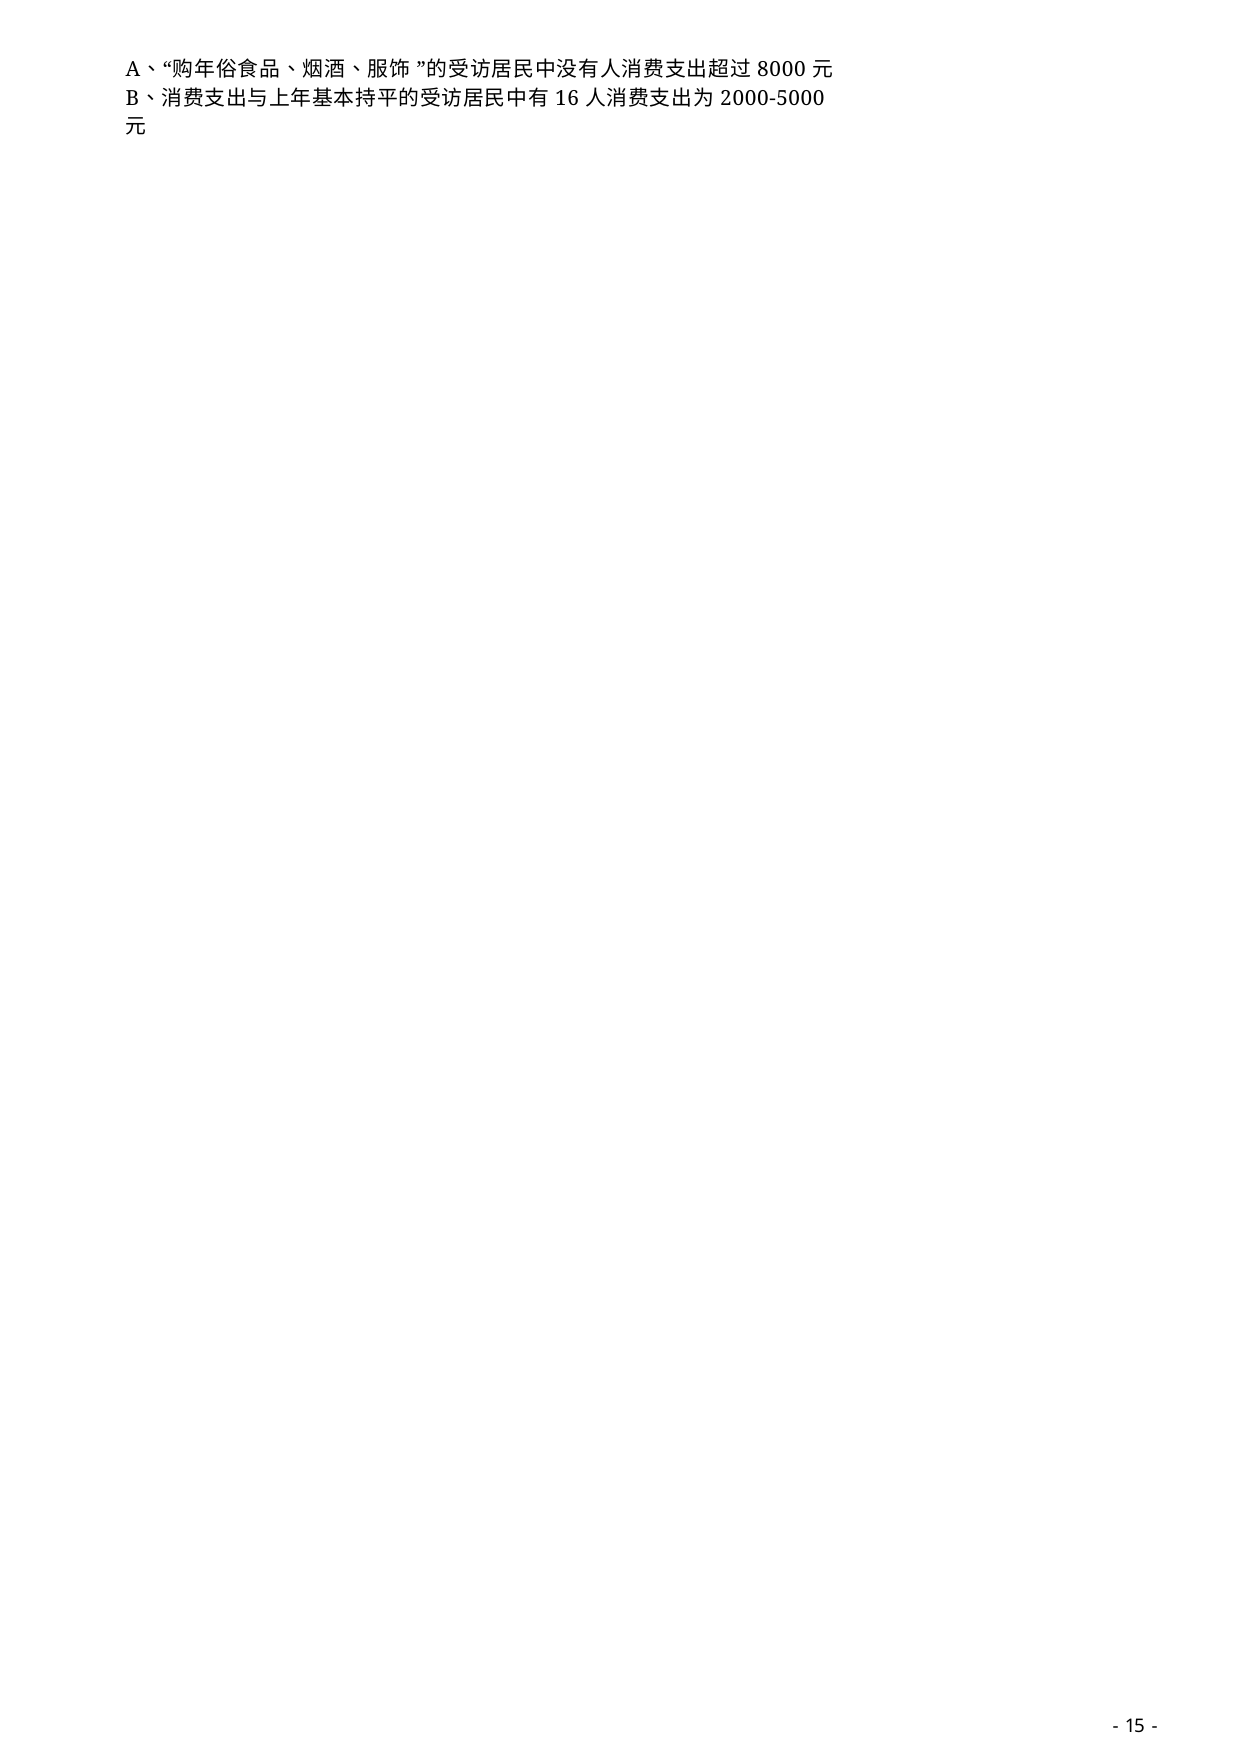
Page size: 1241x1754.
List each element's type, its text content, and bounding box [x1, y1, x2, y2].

text A、“购年俗食品、烟酒、服饰 ”的受访居民中没有人消费支出超过 8000 元 B、消费支出与上年基本持平的受访居民中有 16 人消费支出为 2000-5000 元 [125, 54, 847, 140]
